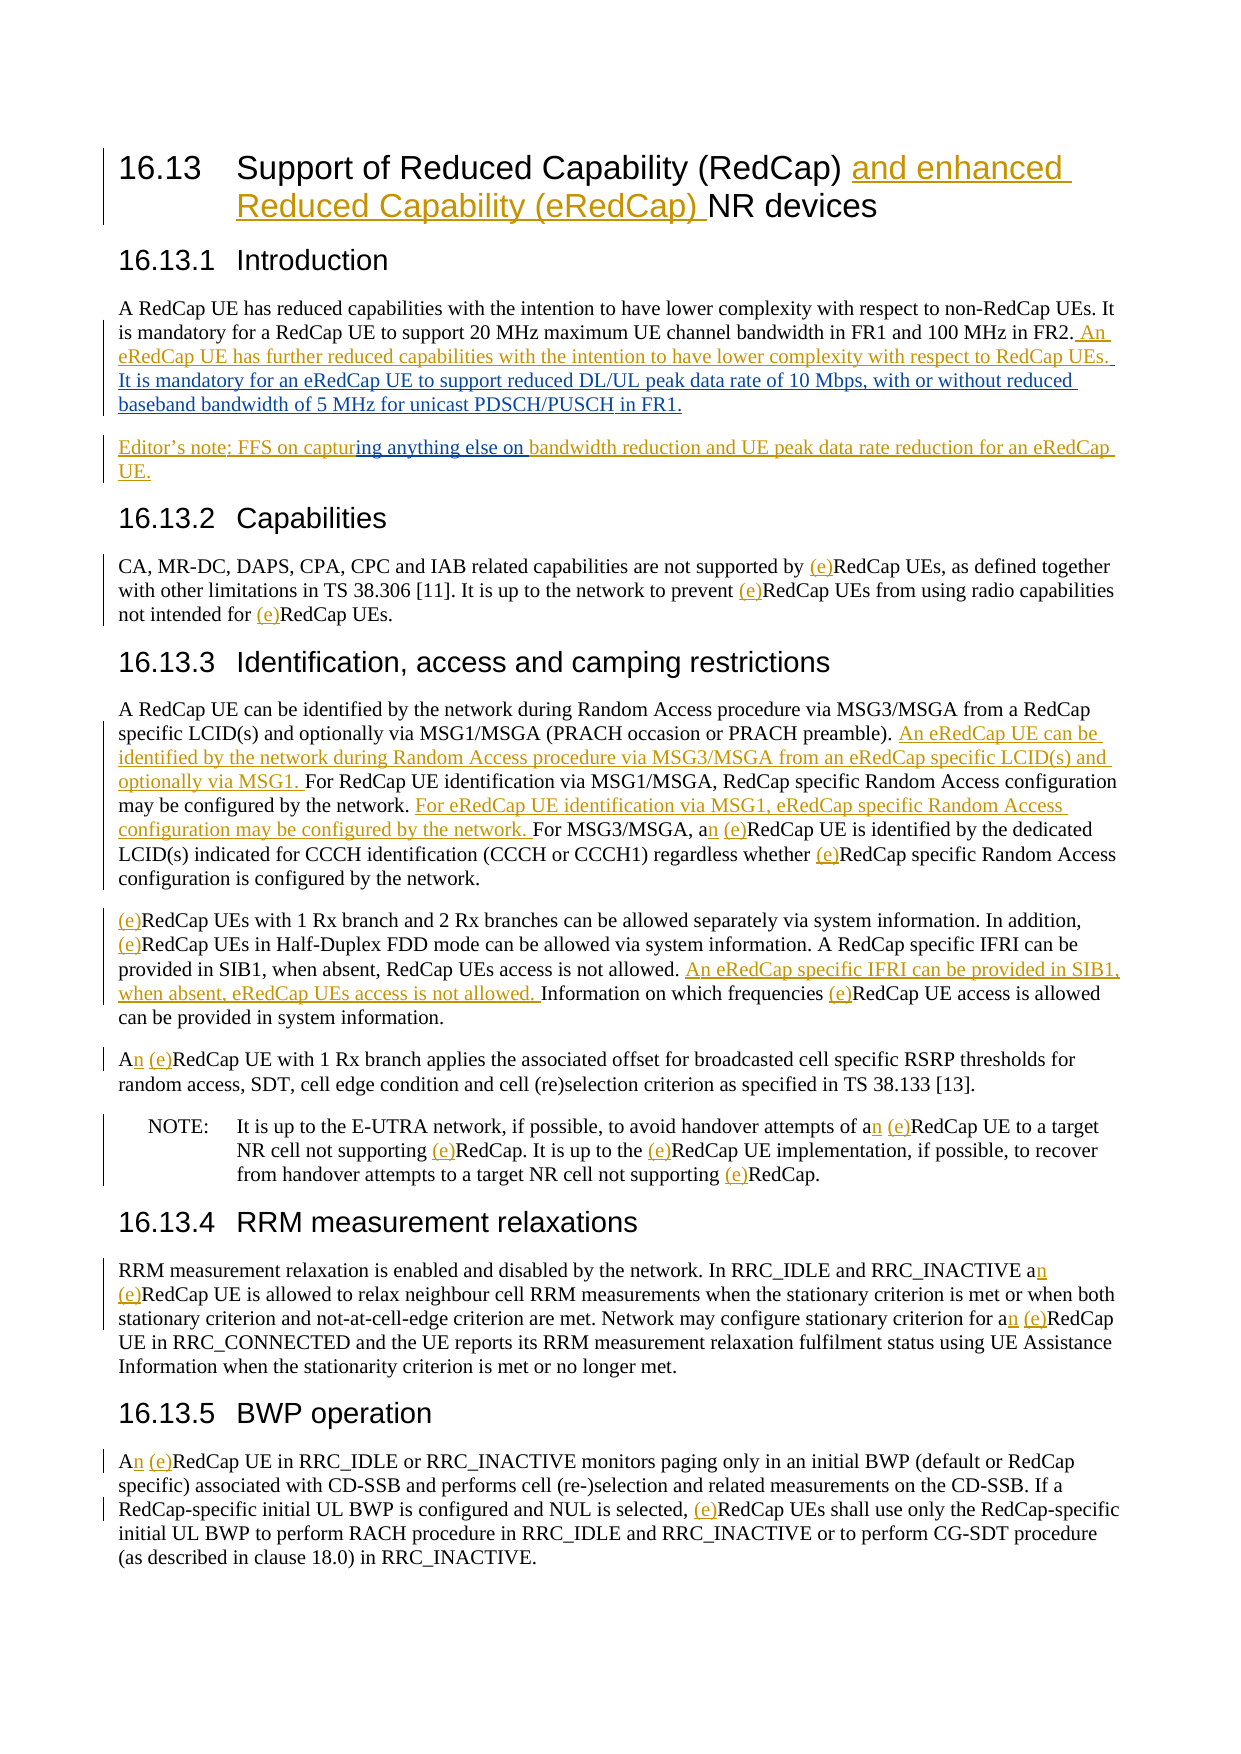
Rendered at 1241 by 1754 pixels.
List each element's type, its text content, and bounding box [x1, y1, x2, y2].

text A RedCap UE has reduced capabilities with the intention to have lower complexity with respect to non-RedCap UEs. It is mandatory for a RedCap UE to support 20 MHz maximum UE channel bandwidth in FR1 and 100 MHz in FR2. [118, 296, 1122, 416]
text RRM measurement relaxation is enabled and disabled by the network. In RRC_IDLE and RRC_INACTIVE a RedCap UE is allowed to relax neighbour cell RRM measurements when the stationary criterion is met or when both stationary criterion and not-at-cell-edge criterion are met. Network may configure stationary criterion for a RedCap UE in RRC_CONNECTED and the UE reports its RRM measurement relaxation fulfilment status using UE Assistance Information when the stationarity criterion is met or no longer met. [118, 1257, 1122, 1378]
text CA, MR-DC, DAPS, CPA, CPC and IAB related capabilities are not supported by RedCap UEs, as defined together with other limitations in TS 38.306 [11]. It is up to the network to prevent RedCap UEs from using radio capabilities not intended for RedCap UEs. [118, 554, 1122, 626]
text A RedCap UE with 1 Rx branch applies the associated offset for broadcasted cell specific RSRP thresholds for random access, SDT, cell edge condition and cell (re)selection criterion as specified in TS 38.133 [13]. [118, 1047, 1122, 1096]
subtitle 16.13.1 Introduction [118, 243, 1122, 277]
text NOTE: It is up to the E-UTRA network, if possible, to avoid handover attempts of a RedCap UE to a target NR cell not supporting RedCap. It is up to the RedCap UE implementation, if possible, to recover from handover attempts to a target NR cell not supporting RedCap. [148, 1114, 1122, 1186]
text A RedCap UE in RRC_IDLE or RRC_INACTIVE monitors paging only in an initial BWP (default or RedCap specific) associated with CD-SSB and performs cell (re-)selection and related measurements on the CD-SSB. If a RedCap-specific initial UL BWP is configured and NUL is selected, RedCap UEs shall use only the RedCap-specific initial UL BWP to perform RACH procedure in RRC_IDLE and RRC_INACTIVE or to perform CG-SDT procedure (as described in clause 18.0) in RRC_INACTIVE. [118, 1449, 1122, 1569]
subtitle 16.13.5 BWP operation [118, 1397, 1122, 1430]
subtitle 16.13.3 Identification, access and camping restrictions [118, 645, 1122, 678]
text A RedCap UE can be identified by the network during Random Access procedure via MSG3/MSGA from a RedCap specific LCID(s) and optionally via MSG1/MSGA (PRACH occasion or PRACH preamble). For RedCap UE identification via MSG1/MSGA, RedCap specific Random Access configuration may be configured by the network. For MSG3/MSGA, a RedCap UE is identified by the dedicated LCID(s) indicated for CCCH identification (CCCH or CCCH1) regardless whether RedCap specific Random Access configuration is configured by the network. [118, 697, 1122, 889]
text RedCap UEs with 1 Rx branch and 2 Rx branches can be allowed separately via system information. In addition, RedCap UEs in Half-Duplex FDD mode can be allowed via system information. A RedCap specific IFRI can be provided in SIB1, when absent, RedCap UEs access is not allowed. Information on which frequencies RedCap UE access is allowed can be provided in system information. [118, 908, 1122, 1029]
subtitle 16.13.2 Capabilities [118, 502, 1122, 535]
subtitle 16.13 Support of Reduced Capability (RedCap) NR devices [118, 148, 1122, 224]
subtitle 16.13.4 RRM measurement relaxations [118, 1205, 1122, 1239]
